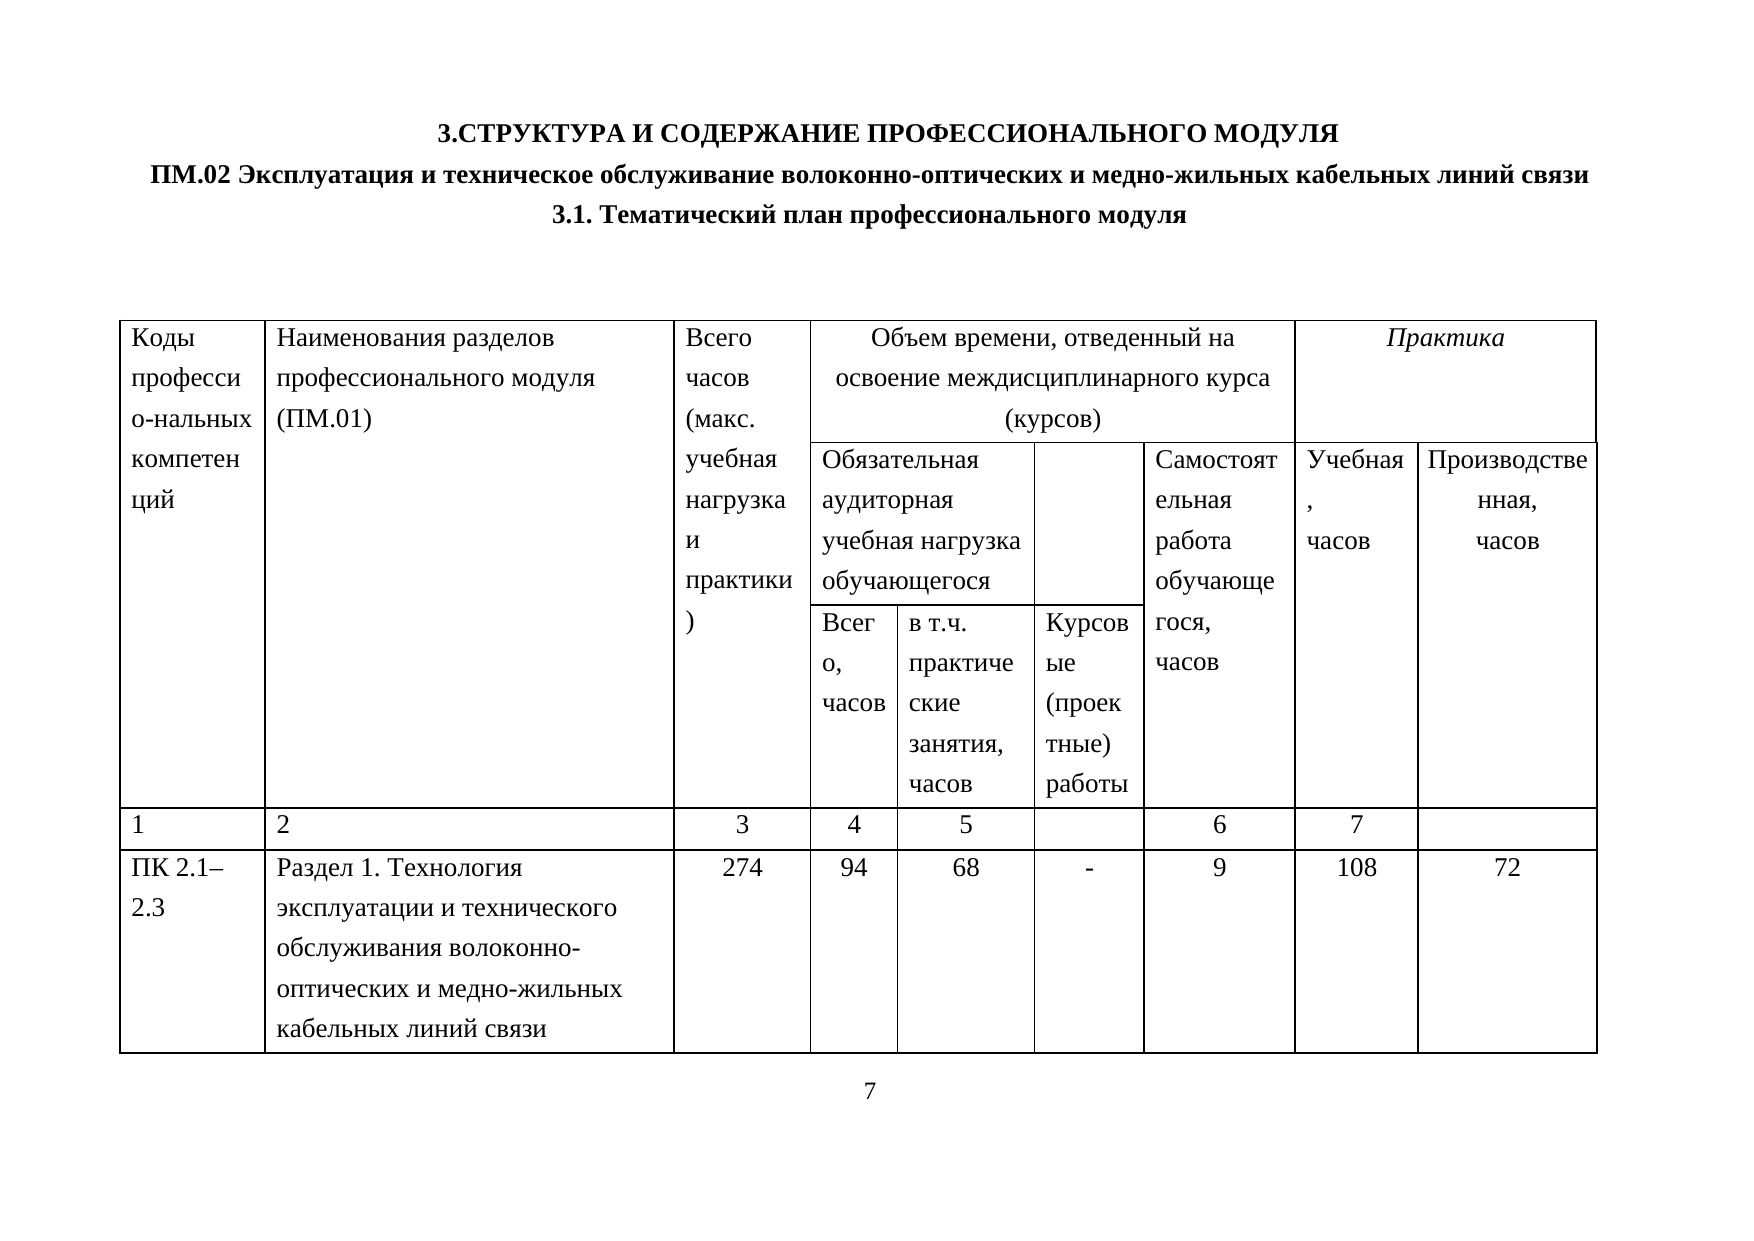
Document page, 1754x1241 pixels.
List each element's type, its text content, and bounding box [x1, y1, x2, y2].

table_cell 274 [675, 851, 810, 1052]
table_cell 7 [1296, 809, 1417, 849]
table_header Объем времени, отведенный на освоение междисциплинарного курса (курсов) [811, 321, 1294, 442]
list 3.1. Тематический план профессионального модуля [131, 198, 1608, 229]
table_header Наименования разделов профессионального модуля (ПМ.01) [266, 321, 673, 807]
table_cell 6 [1145, 809, 1294, 849]
table_cell 4 [811, 809, 897, 849]
table_cell 2 [266, 809, 673, 849]
table_cell Раздел 1. Технология эксплуатации и технического обслуживания волоконно-оптических и медно-жильных кабельных линий связи [266, 851, 673, 1052]
table_header Практика [1296, 321, 1595, 442]
table_cell Всего, часов [811, 606, 897, 807]
table_cell Курсовые (проектные) работы [1035, 606, 1143, 807]
table_cell - [1035, 851, 1143, 1052]
text ПМ.02 Эксплуатация и техническое обслуживание волоконно-оптических и медно-жильных кабельных линий связи [142, 158, 1598, 189]
table_cell [1419, 809, 1596, 849]
table_header Всего часов (макс. учебная нагрузка и практики) [675, 321, 810, 807]
table_cell Производственная, часов [1419, 443, 1596, 807]
table_cell [1035, 809, 1143, 849]
table_cell 72 [1419, 851, 1596, 1052]
table_cell [1035, 443, 1143, 604]
table_cell 94 [811, 851, 897, 1052]
table_cell ПК 2.1– 2.3 [121, 851, 264, 1052]
table_cell 68 [898, 851, 1034, 1052]
table_cell 9 [1145, 851, 1294, 1052]
table_cell 3 [675, 809, 810, 849]
table_cell Обязательная аудиторная учебная нагрузка обучающегося [811, 443, 1034, 604]
table_cell в т.ч. практические занятия, часов [898, 606, 1034, 807]
table_cell 1 [121, 809, 264, 849]
table_cell 108 [1296, 851, 1417, 1052]
list 3.СТРУКТУРА и содержание профессионального модуля [169, 117, 1608, 149]
table_cell Самостоятельная работа обучающегося, часов [1145, 443, 1294, 807]
table_header Коды профессио-нальных компетенций [121, 321, 264, 807]
table_cell Учебная, часов [1296, 443, 1417, 807]
table_cell 5 [898, 809, 1034, 849]
